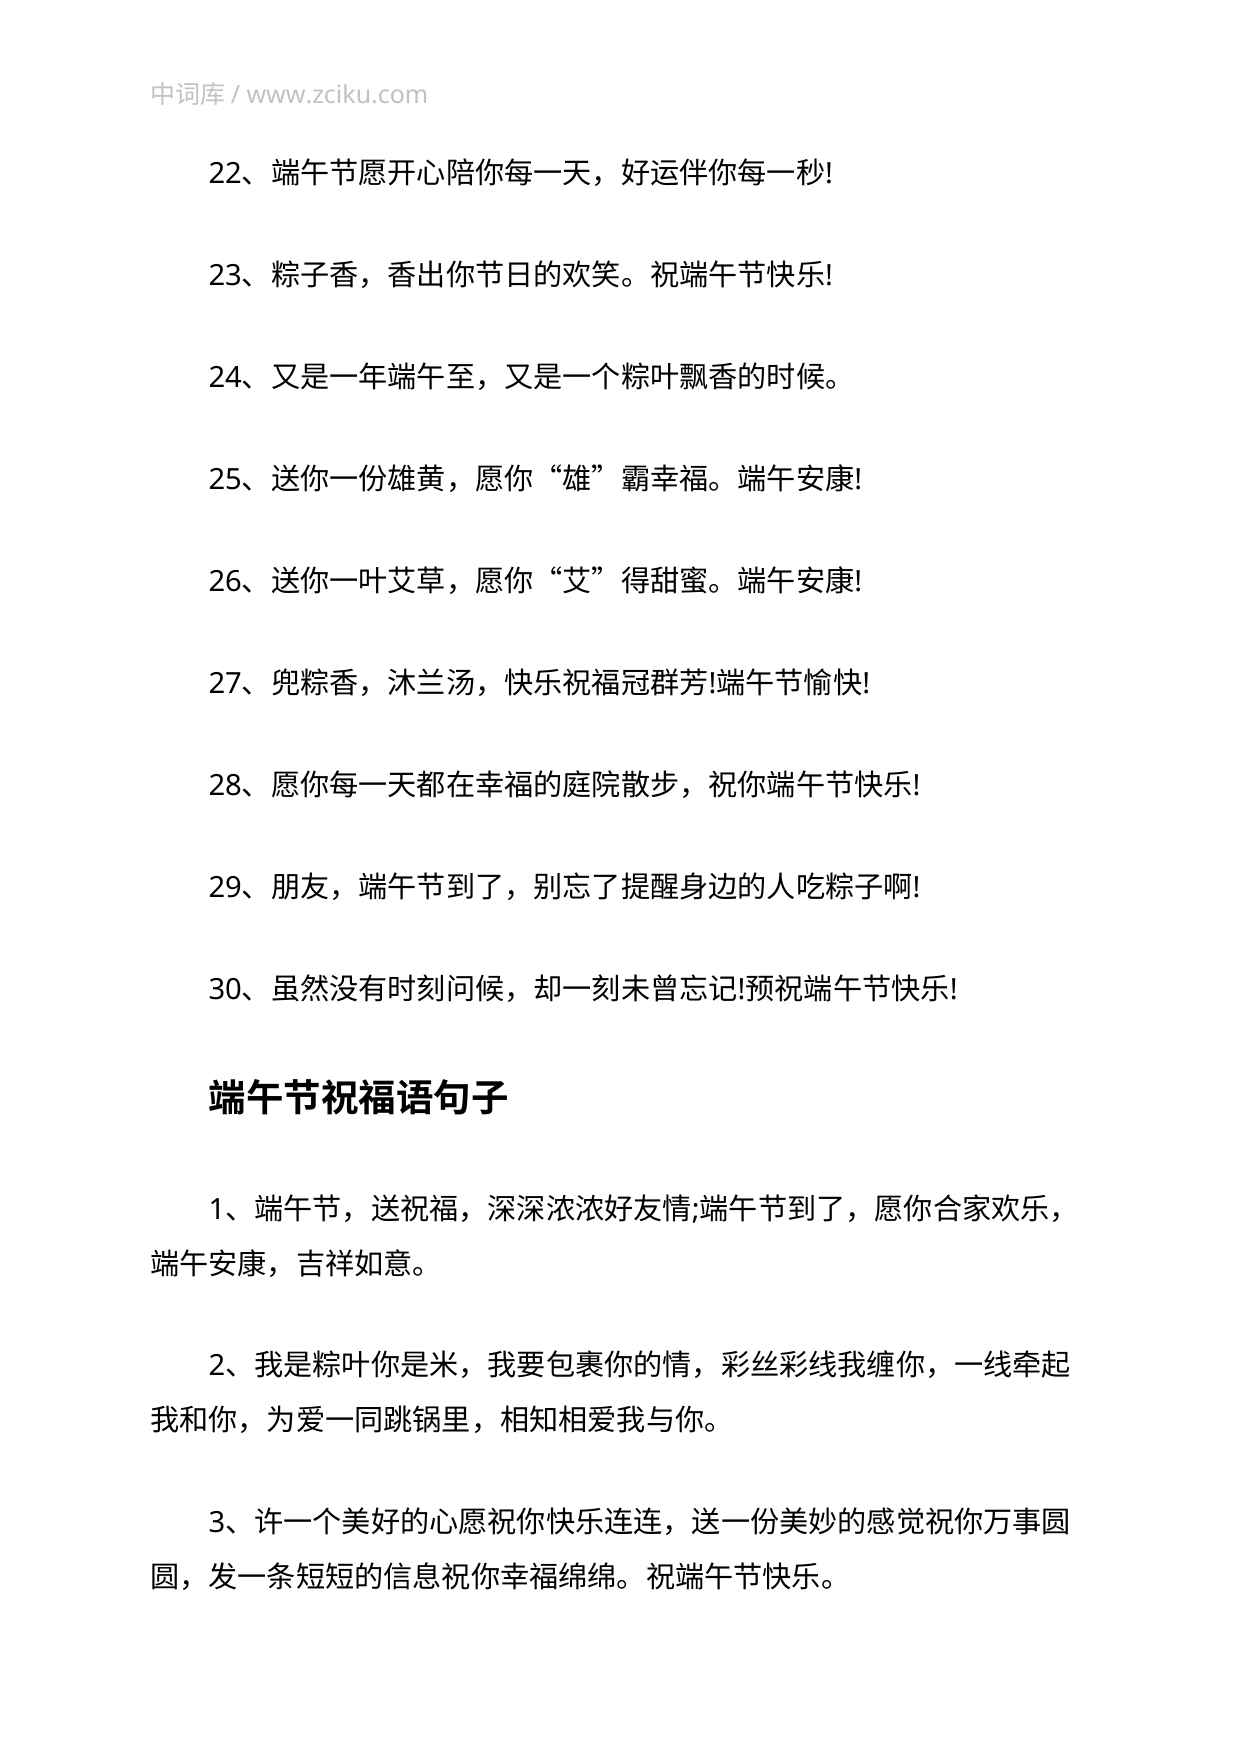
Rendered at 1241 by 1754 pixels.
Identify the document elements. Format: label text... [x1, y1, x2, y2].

text 29、朋友，端午节到了，别忘了提醒身边的人吃粽子啊! [150, 864, 1090, 906]
text 23、粽子香，香出你节日的欢笑。祝端午节快乐! [150, 252, 1090, 294]
text 27、兜粽香，沐兰汤，快乐祝福冠群芳!端午节愉快! [150, 660, 1090, 702]
text 25、送你一份雄黄，愿你“雄”霸幸福。端午安康! [150, 456, 1090, 498]
text 3、许一个美好的心愿祝你快乐连连，送一份美妙的感觉祝你万事圆圆，发一条短短的信息祝你幸福绵绵。祝端午节快乐。 [150, 1499, 1090, 1596]
text 26、送你一叶艾草，愿你“艾”得甜蜜。端午安康! [150, 558, 1090, 600]
text 24、又是一年端午至，又是一个粽叶飘香的时候。 [150, 354, 1090, 396]
text 28、愿你每一天都在幸福的庭院散步，祝你端午节快乐! [150, 762, 1090, 804]
text 22、端午节愿开心陪你每一天，好运伴你每一秒! [150, 150, 1090, 192]
text 端午节祝福语句子 [150, 1068, 1090, 1122]
text 2、我是粽叶你是米，我要包裹你的情，彩丝彩线我缠你，一线牵起我和你，为爱一同跳锅里，相知相爱我与你。 [150, 1342, 1090, 1439]
text 30、虽然没有时刻问候，却一刻未曾忘记!预祝端午节快乐! [150, 966, 1090, 1008]
text 1、端午节，送祝福，深深浓浓好友情;端午节到了，愿你合家欢乐，端午安康，吉祥如意。 [150, 1185, 1090, 1282]
